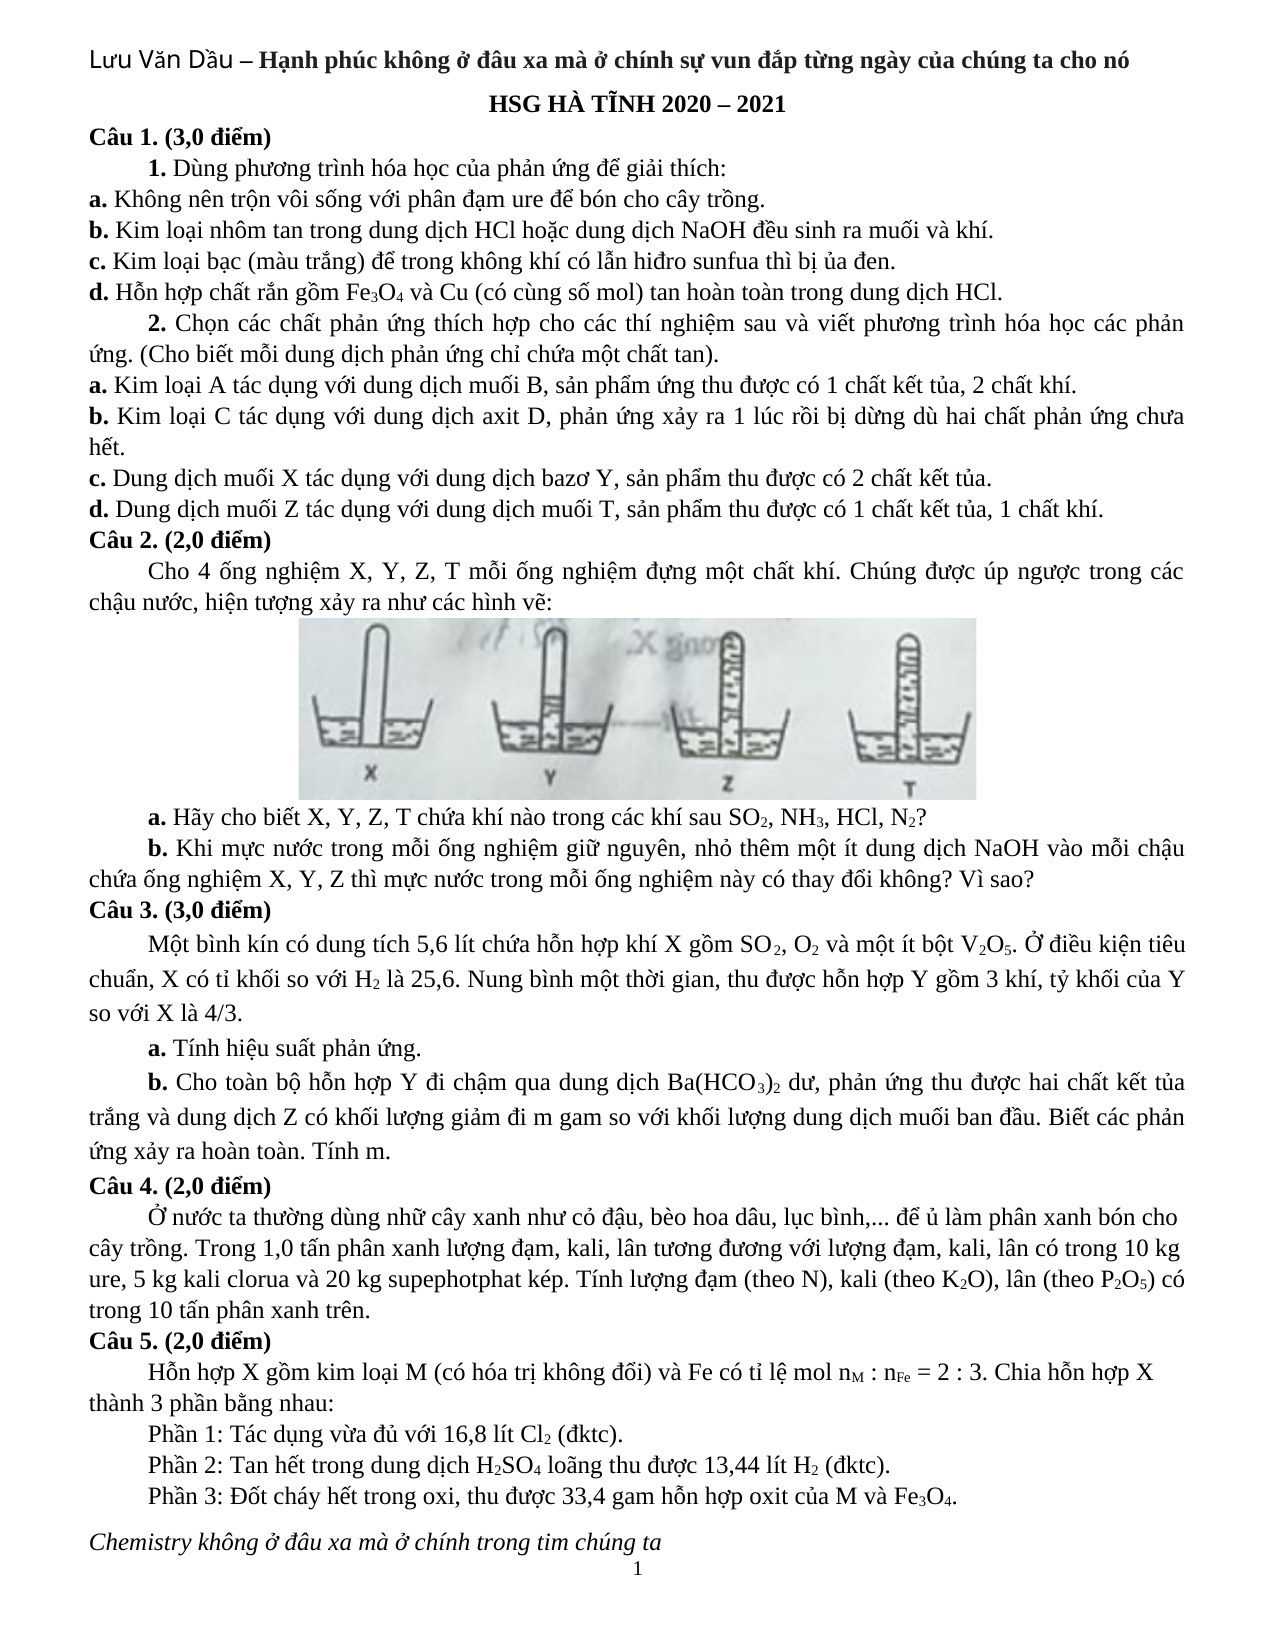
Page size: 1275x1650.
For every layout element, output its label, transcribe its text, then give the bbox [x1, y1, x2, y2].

text Ở nước ta thường dùng nhữ cây xanh như cỏ đậu, bèo hoa dâu, lục bình,... để ủ làm phân xanh bón cho cây trồng. Trong 1,0 tấn phân xanh lượng đạm, kali, lân tương đương với lượng đạm, kali, lân có trong 10 kg ure, 5 kg kali clorua và 20 kg supephotphat kép. Tính lượng đạm (theo N), kali (theo K2O), lân (theo P2O5) có trong 10 tấn phân xanh trên. [89, 1202, 1186, 1324]
text a. Kim loại A tác dụng với dung dịch muối B, sản phẩm ứng thu được có 1 chất kết tủa, 2 chất khí. [89, 370, 1186, 399]
list b. Cho toàn bộ hỗn hợp Y đi chậm qua dung dịch Ba(HCO3)2 dư, phản ứng thu được hai chất kết tủa trắng và dung dịch Z có khối lượng giảm đi m gam so với khối lượng dung dịch muối ban đầu. Biết các phản ứng xảy ra hoàn toàn. Tính m. [89, 1067, 1186, 1165]
text Câu 5. (2,0 điểm) [89, 1326, 1186, 1355]
text c. Dung dịch muối X tác dụng với dung dịch bazơ Y, sản phẩm thu được có 2 chất kết tủa. [89, 463, 1186, 492]
text HSG HÀ TĨNH 2020 – 2021 [89, 89, 1186, 117]
text Câu 2. (2,0 điểm) [89, 525, 1186, 554]
list Một bình kín có dung tích 5,6 lít chứa hỗn hợp khí X gồm SO2, O2 và một ít bột V2O5. Ở điều kiện tiêu chuẩn, X có tỉ khối so với H2 là 25,6. Nung bình một thời gian, thu được hỗn hợp Y gồm 3 khí, tỷ khối của Y so với X là 4/3. [89, 929, 1186, 1027]
text Câu 4. (2,0 điểm) [89, 1171, 1186, 1199]
text d. Dung dịch muối Z tác dụng với dung dịch muối T, sản phẩm thu được có 1 chất kết tủa, 1 chất khí. [89, 494, 1186, 523]
text d. Hỗn hợp chất rắn gồm Fe3O4 và Cu (có cùng số mol) tan hoàn toàn trong dung dịch HCl. [89, 277, 1186, 306]
text Hỗn hợp X gồm kim loại M (có hóa trị không đổi) và Fe có tỉ lệ mol nM : nFe = 2 : 3. Chia hỗn hợp X thành 3 phần bằng nhau: [89, 1357, 1186, 1417]
list a. Tính hiệu suất phản ứng. [89, 1033, 1186, 1062]
list Câu 3. (3,0 điểm) [89, 895, 1186, 924]
text Phần 1: Tác dụng vừa đủ với 16,8 lít Cl2 (đktc). [89, 1419, 1186, 1448]
text Phần 3: Đốt cháy hết trong oxi, thu được 33,4 gam hỗn hợp oxit của M và Fe3O4. [89, 1481, 1186, 1510]
text c. Kim loại bạc (màu trắng) để trong không khí có lẫn hiđro sunfua thì bị ủa đen. [89, 246, 1186, 274]
text Cho 4 ống nghiệm X, Y, Z, T mỗi ống nghiệm đựng một chất khí. Chúng được úp ngược trong các chậu nước, hiện tượng xảy ra như các hình vẽ: [89, 556, 1186, 616]
text 1. Dùng phương trình hóa học của phản ứng để giải thích: [89, 153, 1186, 181]
text a. Hãy cho biết X, Y, Z, T chứa khí nào trong các khí sau SO2, NH3, HCl, N2? [89, 802, 1186, 831]
text a. Không nên trộn vôi sống với phân đạm ure để bón cho cây trồng. [89, 184, 1186, 212]
picture [298, 618, 977, 800]
text 2. Chọn các chất phản ứng thích hợp cho các thí nghiệm sau và viết phương trình hóa học các phản ứng. (Cho biết mỗi dung dịch phản ứng chỉ chứa một chất tan). [89, 308, 1186, 368]
text b. Kim loại C tác dụng với dung dịch axit D, phản ứng xảy ra 1 lúc rồi bị dừng dù hai chất phản ứng chưa hết. [89, 401, 1186, 461]
text b. Khi mực nước trong mỗi ống nghiệm giữ nguyên, nhỏ thêm một ít dung dịch NaOH vào mỗi chậu chứa ống nghiệm X, Y, Z thì mực nước trong mỗi ống nghiệm này có thay đổi không? Vì sao? [89, 833, 1186, 893]
text Câu 1. (3,0 điểm) [89, 122, 1186, 150]
text b. Kim loại nhôm tan trong dung dịch HCl hoặc dung dịch NaOH đều sinh ra muối và khí. [89, 215, 1186, 243]
text Phần 2: Tan hết trong dung dịch H2SO4 loãng thu được 13,44 lít H2 (đktc). [89, 1450, 1186, 1479]
